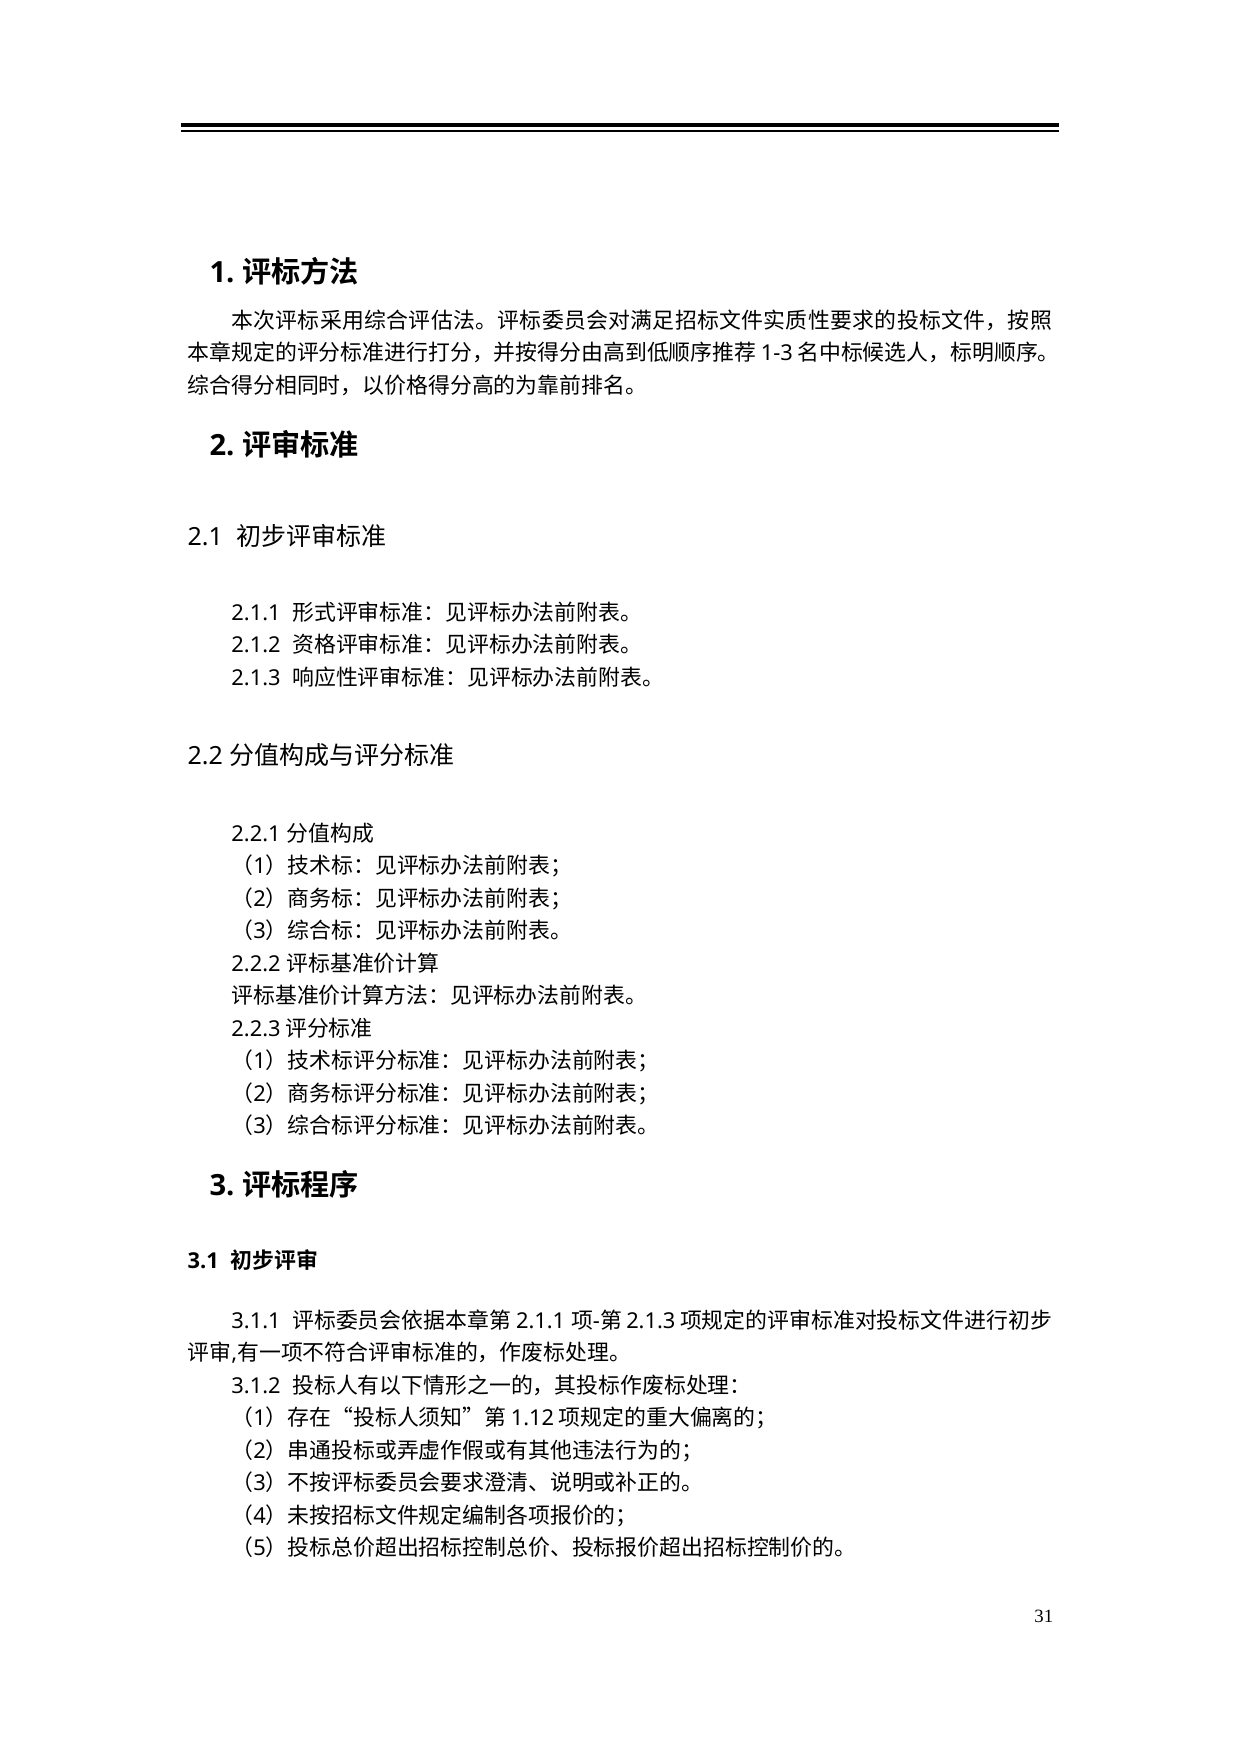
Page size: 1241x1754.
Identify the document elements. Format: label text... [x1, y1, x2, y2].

text 2.2.1 分值构成 [187, 815, 1053, 848]
text 本次评标采用综合评估法。评标委员会对满足招标文件实质性要求的投标文件，按照本章规定的评分标准进行打分，并按得分由高到低顺序推荐1-3名中标候选人，标明顺序。综合得分相同时，以价格得分高的为靠前排名。 [187, 302, 1053, 400]
text （2）商务标评分标准：见评标办法前附表； [187, 1075, 1053, 1108]
text （1）技术标：见评标办法前附表； [187, 848, 1053, 880]
text 2.1.1 形式评审标准：见评标办法前附表。 [187, 594, 1053, 627]
text 2.2.2 评标基准价计算 [187, 945, 1053, 978]
text （5）投标总价超出招标控制总价、投标报价超出招标控制价的。 [187, 1530, 1053, 1562]
text 评标基准价计算方法：见评标办法前附表。 [187, 978, 1053, 1010]
text 3. 评标程序 [209, 1151, 1053, 1216]
text （4）未按招标文件规定编制各项报价的； [187, 1497, 1053, 1530]
text （1）技术标评分标准：见评标办法前附表； [187, 1043, 1053, 1075]
text 2.1.2 资格评审标准：见评标办法前附表。 [187, 627, 1053, 659]
text 2. 评审标准 [209, 410, 1053, 475]
text 2.1.3 响应性评审标准：见评标办法前附表。 [187, 659, 1053, 692]
text 2.2.3评分标准 [187, 1010, 1053, 1043]
text 3.1.2 投标人有以下情形之一的，其投标作废标处理： [187, 1367, 1053, 1400]
text 3.1.1 评标委员会依据本章第2.1.1 项-第2.1.3项规定的评审标准对投标文件进行初步评审,有一项不符合评审标准的，作废标处理。 [187, 1302, 1053, 1367]
subtitle 2.2 分值构成与评分标准 [187, 721, 1053, 786]
text （2）串通投标或弄虚作假或有其他违法行为的； [187, 1432, 1053, 1465]
text 1. 评标方法 [209, 237, 1053, 302]
text （2）商务标：见评标办法前附表； [187, 880, 1053, 913]
text （3）不按评标委员会要求澄清、说明或补正的。 [187, 1465, 1053, 1497]
list 存在“投标人须知”第1.12项规定的重大偏离的； [187, 1400, 1053, 1432]
text 3.1 初步评审 [187, 1243, 1053, 1275]
text 2.1 初步评审标准 [187, 502, 1053, 567]
text （3）综合标：见评标办法前附表。 [187, 913, 1053, 945]
text （3）综合标评分标准：见评标办法前附表。 [187, 1108, 1053, 1140]
